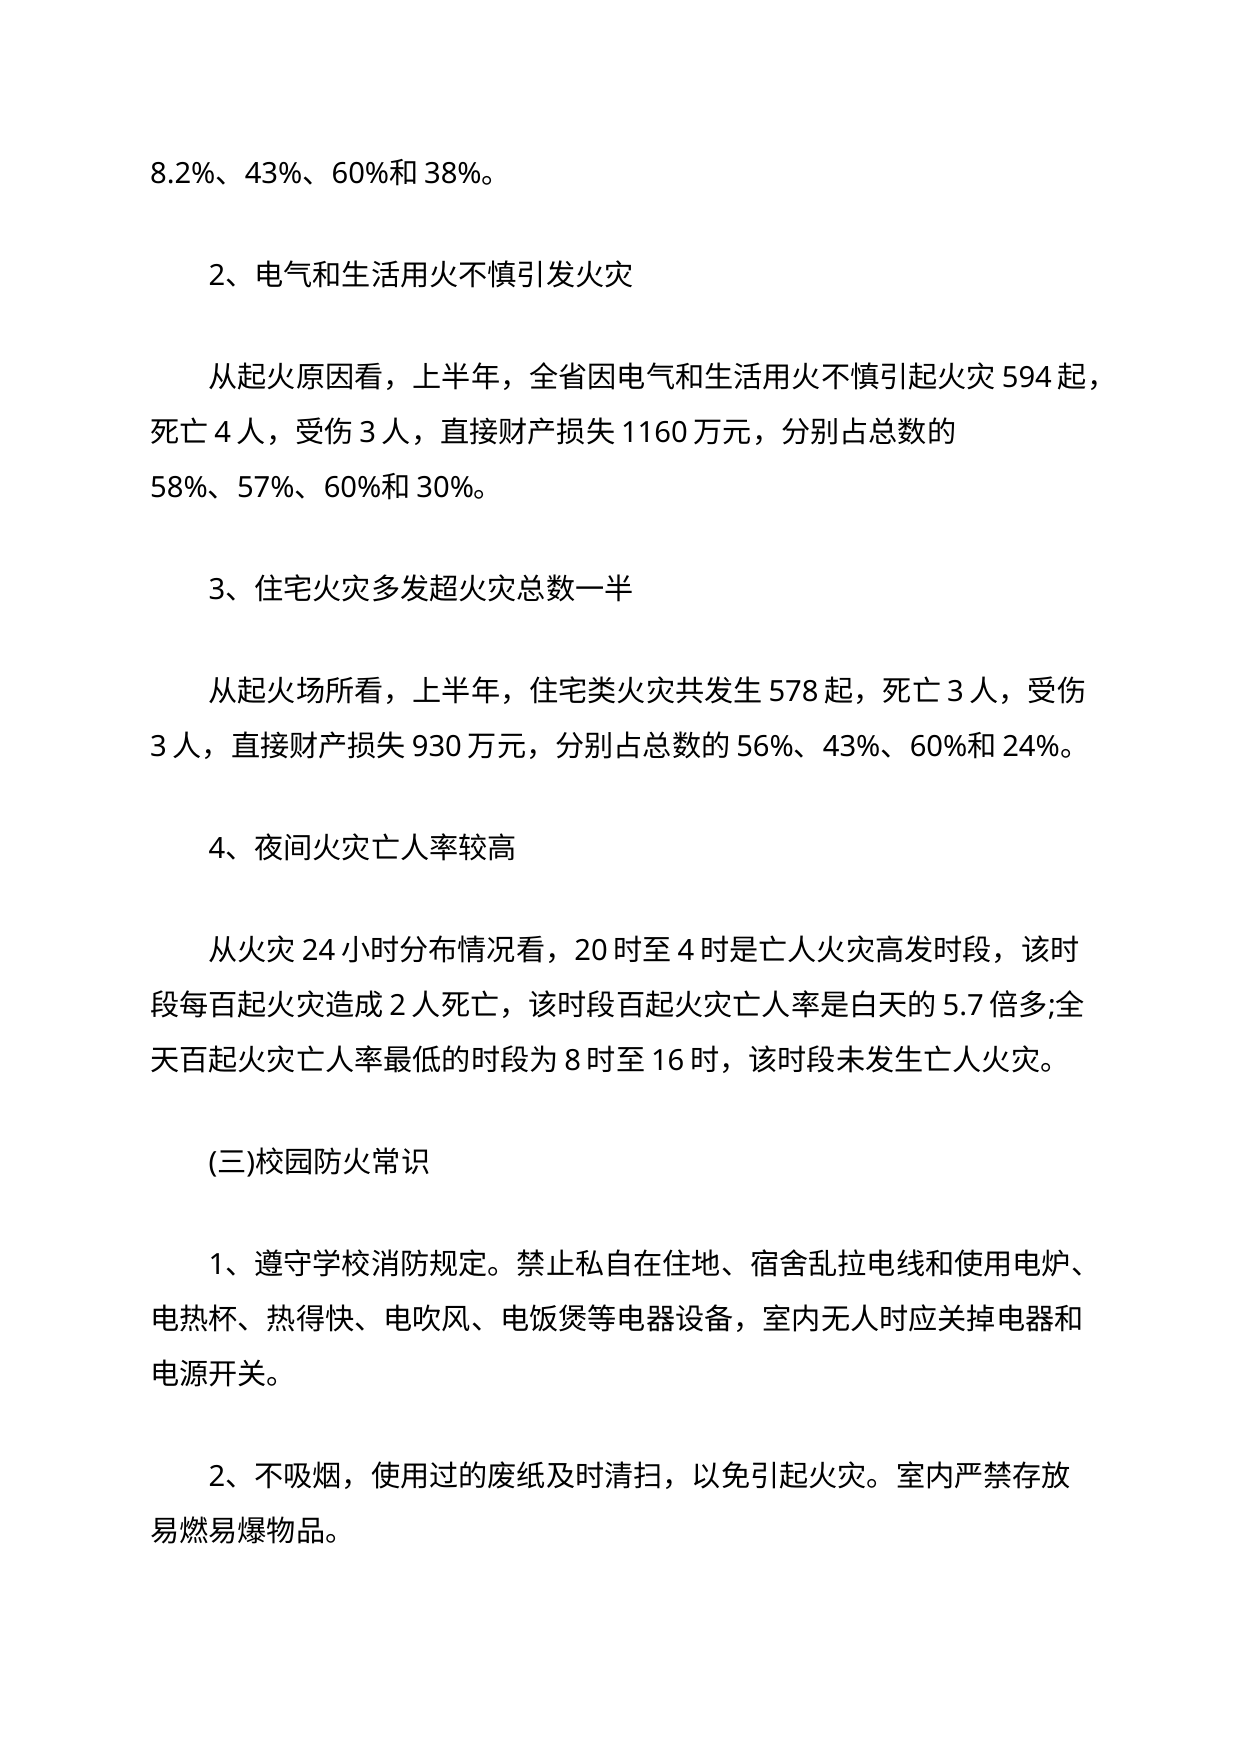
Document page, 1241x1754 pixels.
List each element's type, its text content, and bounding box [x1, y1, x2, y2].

text 1、遵守学校消防规定。禁止私自在住地、宿舍乱拉电线和使用电炉、电热杯、热得快、电吹风、电饭煲等电器设备，室内无人时应关掉电器和电源开关。 [150, 1241, 1090, 1393]
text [150, 150, 1090, 192]
text 从火灾24小时分布情况看，20时至4时是亡人火灾高发时段，该时段每百起火灾造成2人死亡，该时段百起火灾亡人率是白天的5.7倍多;全天百起火灾亡人率最低的时段为8时至16时，该时段未发生亡人火灾。 [150, 927, 1090, 1079]
text 2、不吸烟，使用过的废纸及时清扫，以免引起火灾。室内严禁存放易燃易爆物品。 [150, 1452, 1090, 1550]
text 4、夜间火灾亡人率较高 [150, 825, 1090, 867]
text 3、住宅火灾多发超火灾总数一半 [150, 566, 1090, 608]
text 从起火原因看，上半年，全省因电气和生活用火不慎引起火灾594起，死亡4人，受伤3人，直接财产损失1160万元，分别占总数的58%、57%、60%和30%。 [150, 354, 1090, 506]
text (三)校园防火常识 [150, 1139, 1090, 1181]
text 2、电气和生活用火不慎引发火灾 [150, 252, 1090, 294]
text 从起火场所看，上半年，住宅类火灾共发生578起，死亡3人，受伤3人，直接财产损失930万元，分别占总数的56%、43%、60%和24%。 [150, 668, 1090, 765]
